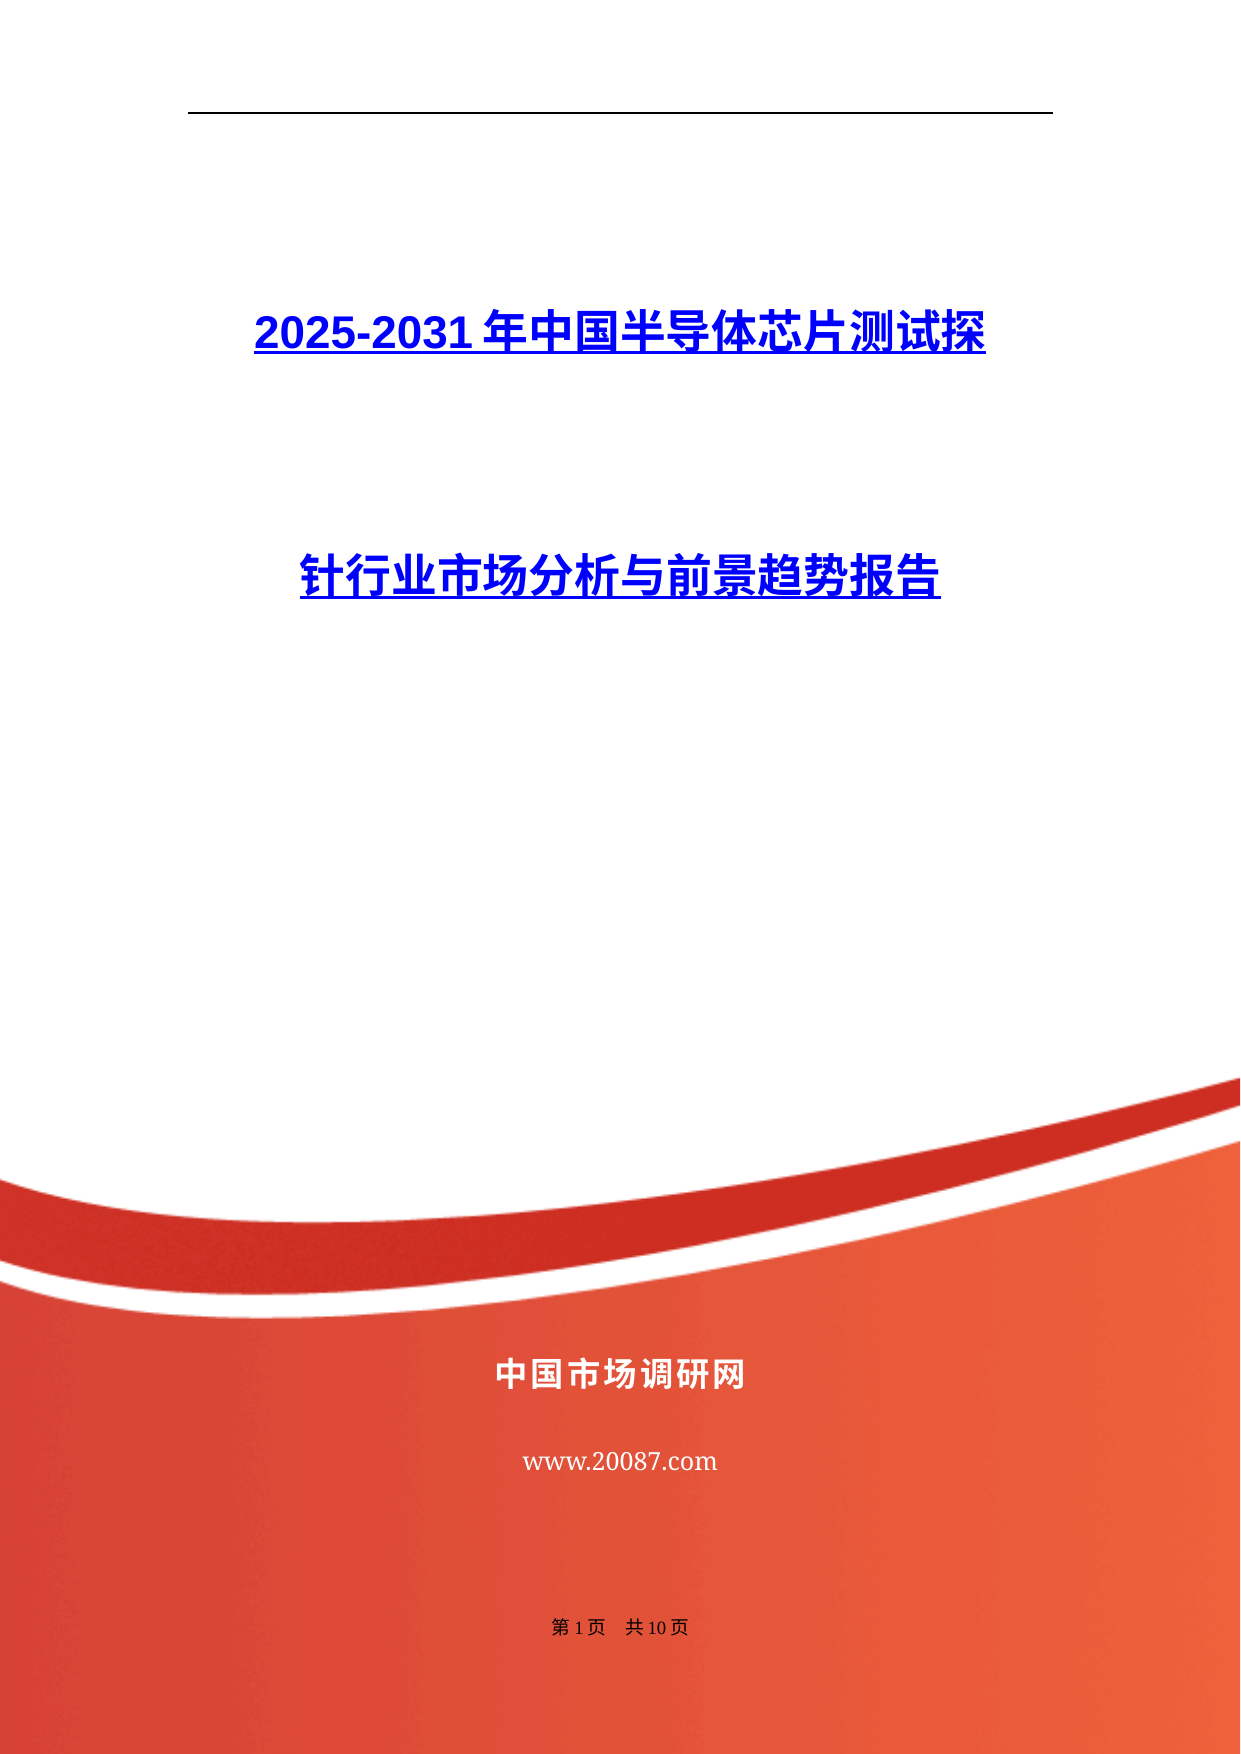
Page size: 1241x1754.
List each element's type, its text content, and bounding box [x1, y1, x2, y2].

subtitle 中国市场调研网 [187, 1339, 1053, 1404]
picture [0, 1006, 1241, 1754]
table_header 2025-2031年中国半导体芯片测试探针行业市场分析与前景趋势报告 [188, 207, 1053, 773]
text www.20087.com [187, 1428, 1053, 1493]
